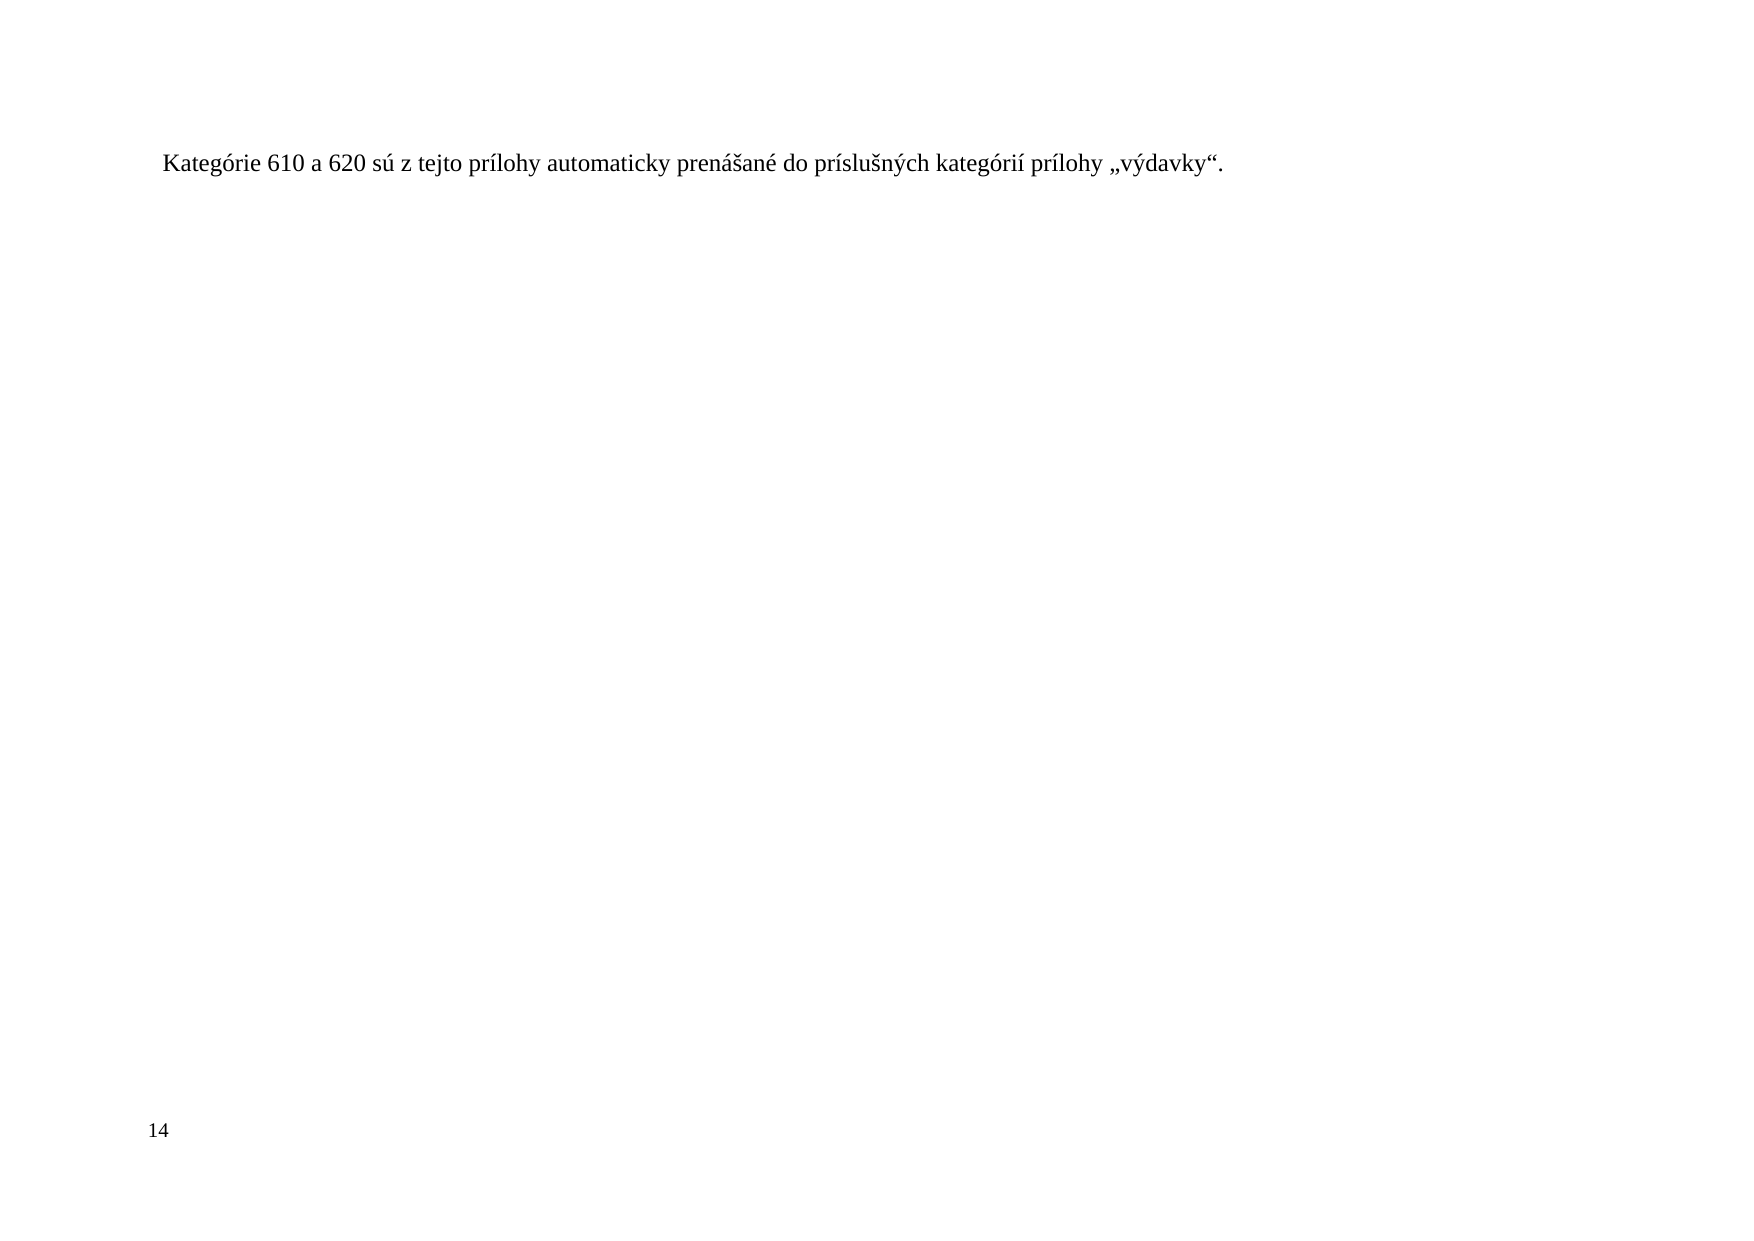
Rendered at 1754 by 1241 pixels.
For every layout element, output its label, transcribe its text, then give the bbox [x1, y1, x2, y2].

text Kategórie 610 a 620 sú z tejto prílohy automaticky prenášané do príslušných kategórií prílohy „výdavky“. [162, 148, 1606, 176]
